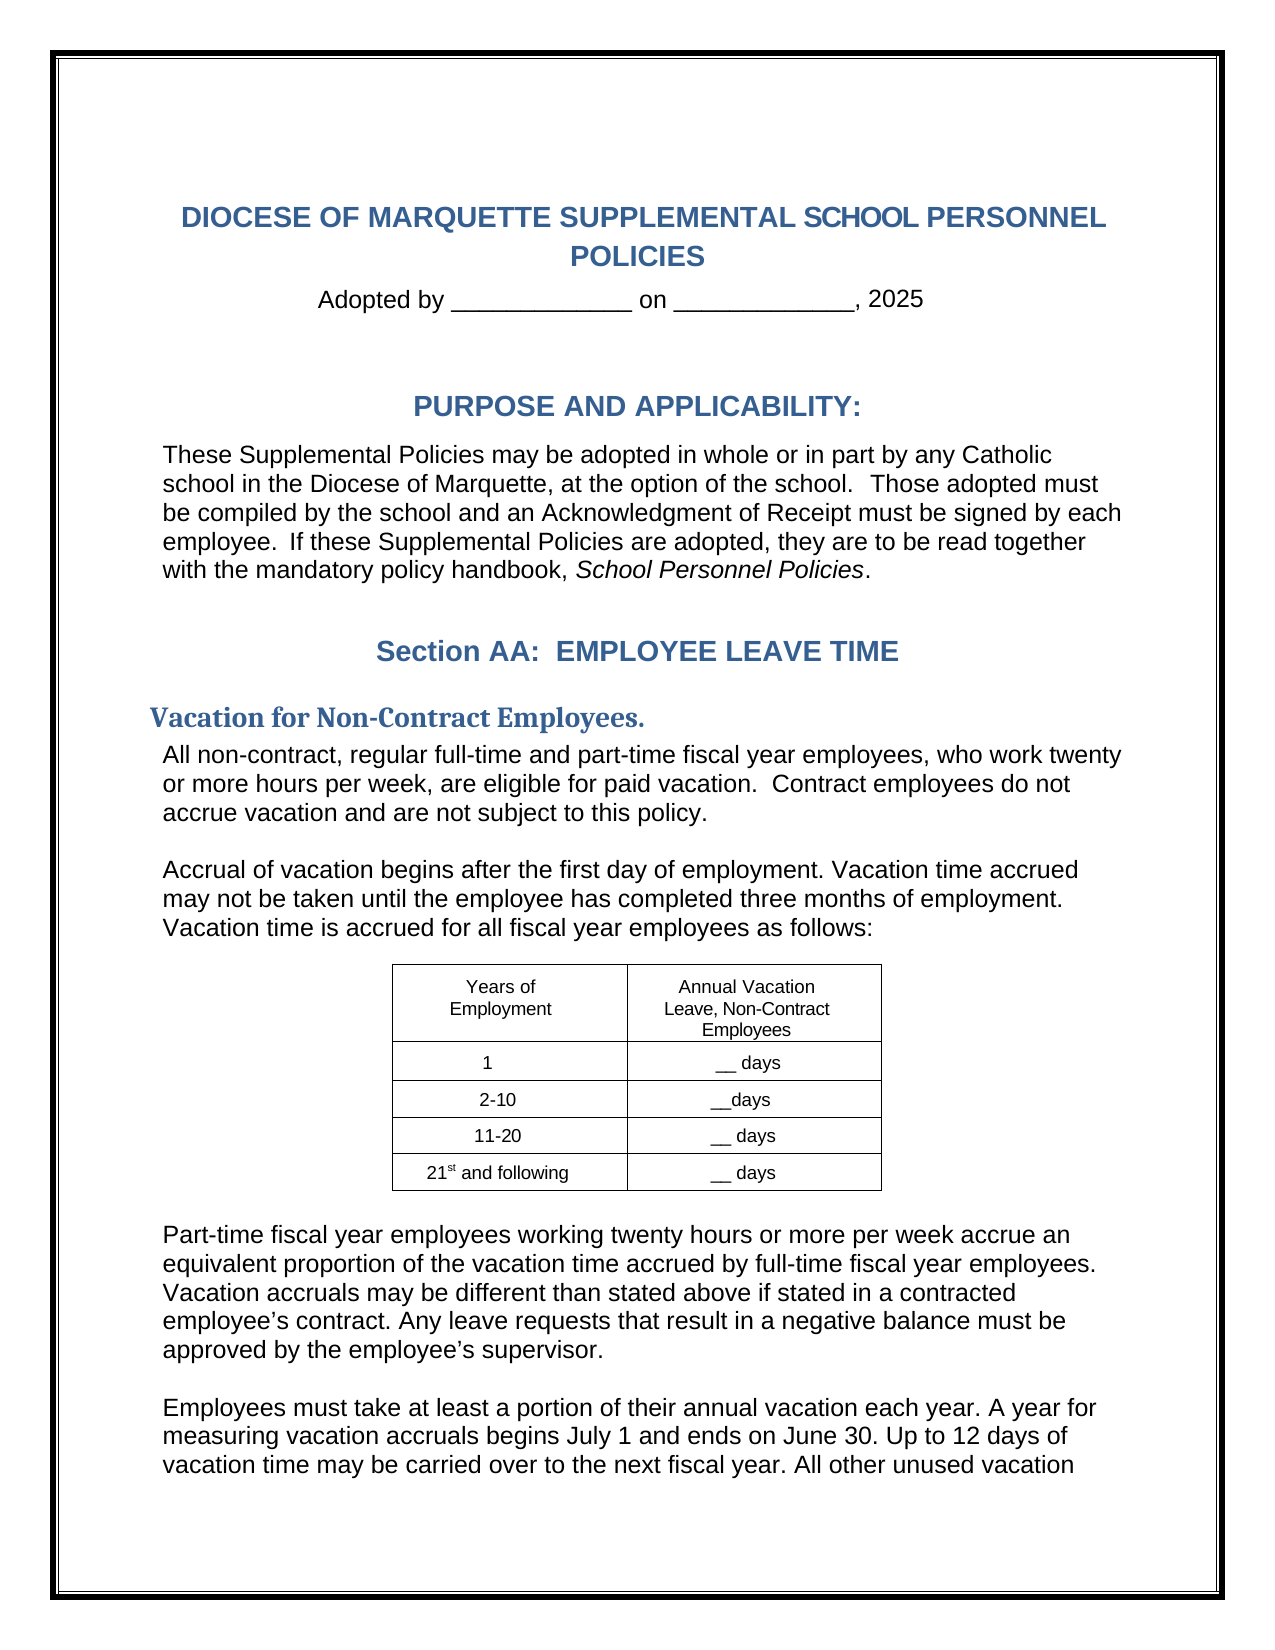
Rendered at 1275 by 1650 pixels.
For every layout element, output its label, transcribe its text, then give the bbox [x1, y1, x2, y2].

text These Supplemental Policies may be adopted in whole or in part by any Catholic school in the Diocese of Marquette, at the option of the school. Those adopted must be compiled by the school and an Acknowledgment of Receipt must be signed by each employee. If these Supplemental Policies are adopted, they are to be read together with the mandatory policy handbook, School Personnel Policies. [162, 440, 1125, 584]
text Part-time fiscal year employees working twenty hours or more per week accrue an equivalent proportion of the vacation time accrued by full-time fiscal year employees. Vacation accruals may be different than stated above if stated in a contracted employee’s contract. Any leave requests that result in a negative balance must be approved by the employee’s supervisor. [162, 1220, 1125, 1364]
table_cell __days [628, 1081, 881, 1117]
text Accrual of vacation begins after the first day of employment. Vacation time accrued may not be taken until the employee has completed three months of employment. Vacation time is accrued for all fiscal year employees as follows: [162, 855, 1125, 941]
table_cell 1 [393, 1042, 627, 1080]
subtitle Vacation for Non-Contract Employees. [150, 702, 1125, 735]
text PURPOSE AND APPLICABILITY: [150, 389, 1125, 423]
table_cell 21st and following [393, 1154, 627, 1190]
table_header Annual Vacation Leave, Non-Contract Employees [628, 965, 881, 1041]
table_cell __ days [628, 1042, 881, 1080]
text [162, 1393, 1125, 1479]
table_header Years of Employment [393, 965, 627, 1041]
text DIOCESE OF MARQUETTE SUPPLEMENTAL SCHOOL PERSONNEL POLICIES [150, 200, 1125, 272]
table_cell 11-20 [393, 1118, 627, 1153]
text Adopted by _____________ on _____________, 2025 [162, 286, 1079, 314]
table_cell __ days [628, 1154, 881, 1190]
text All non-contract, regular full-time and part-time fiscal year employees, who work twenty or more hours per week, are eligible for paid vacation. Contract employees do not accrue vacation and are not subject to this policy. [162, 740, 1125, 826]
table_cell __ days [628, 1118, 881, 1153]
table_cell 2-10 [393, 1081, 627, 1117]
text Section AA: EMPLOYEE LEAVE TIME [150, 634, 1125, 667]
